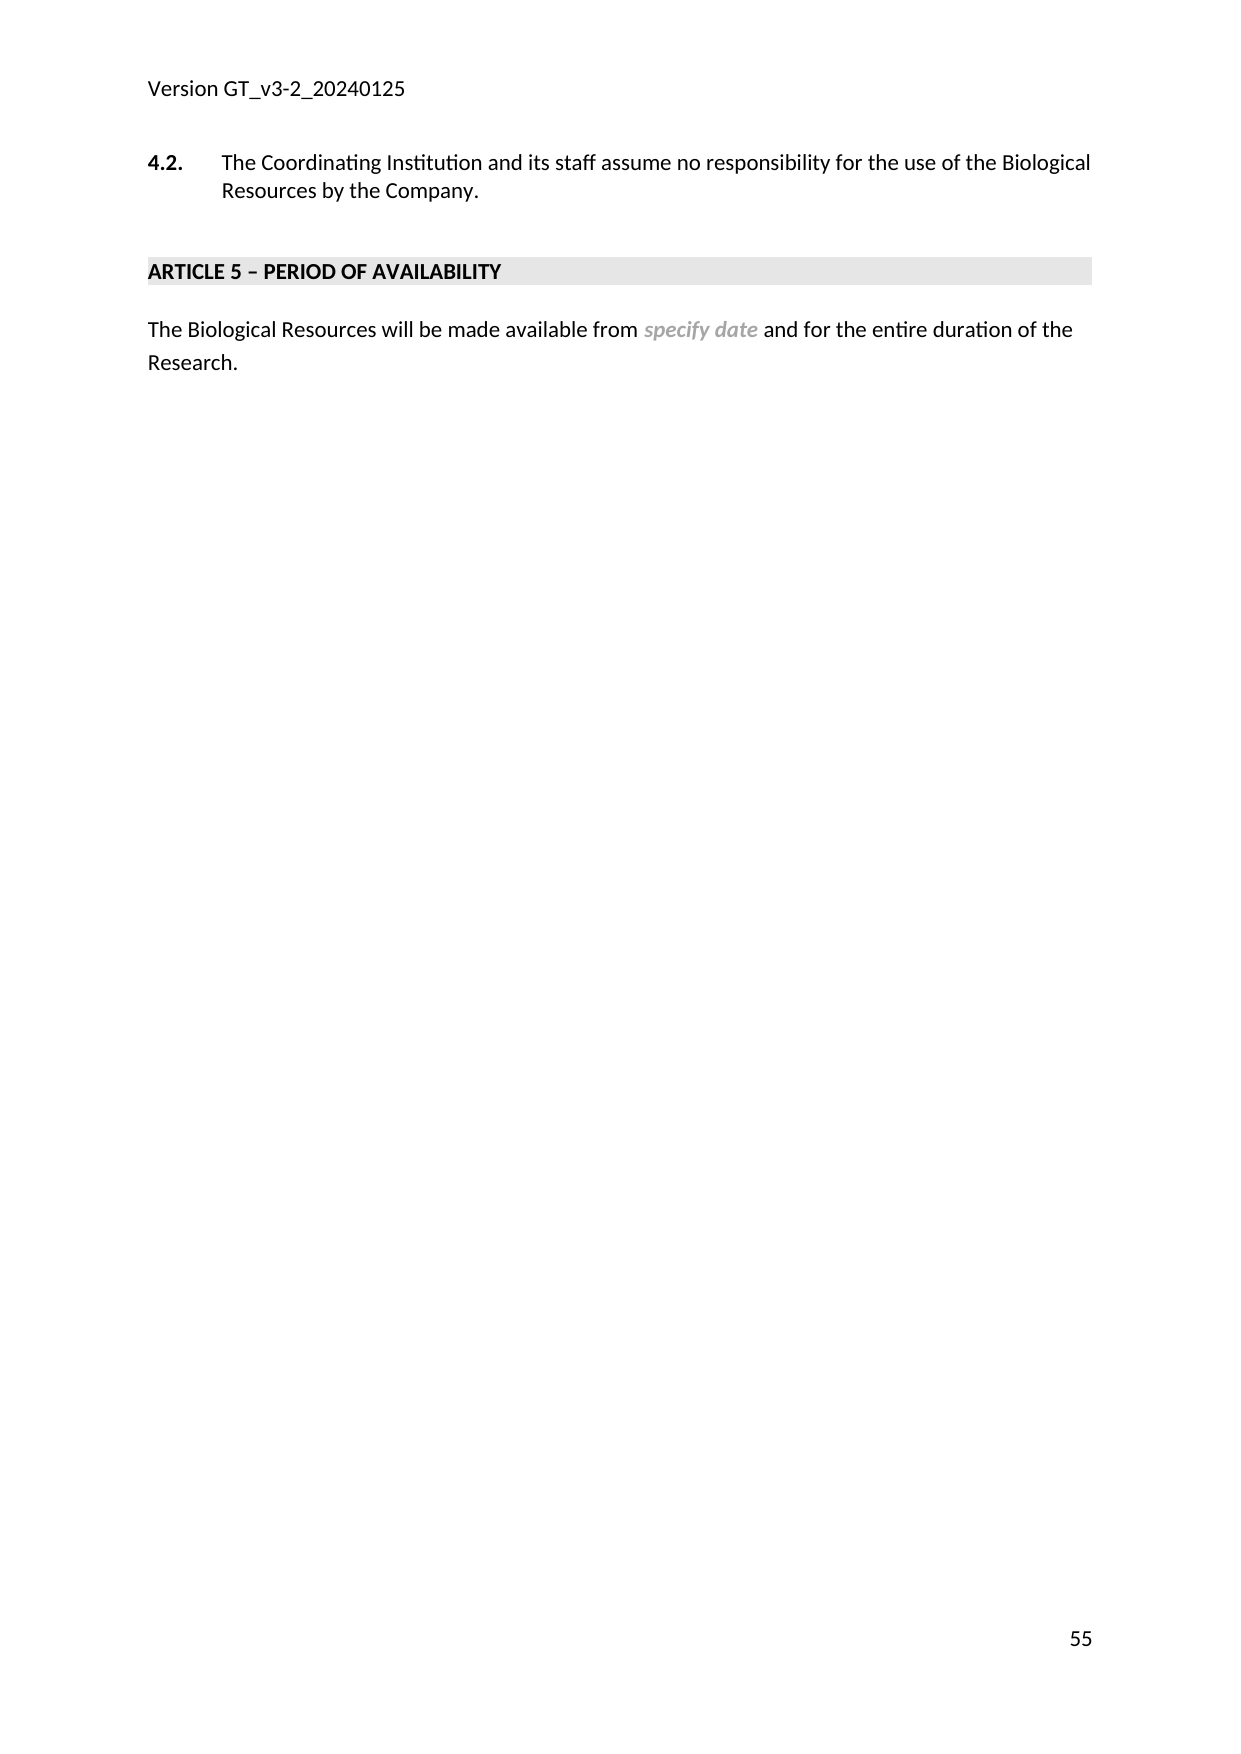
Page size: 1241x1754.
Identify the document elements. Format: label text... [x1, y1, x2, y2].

text The Biological Resources will be made available from specify date and for the entire duration of the Research. [148, 315, 1092, 376]
list The Coordinating Institution and its staff assume no responsibility for the use of the Biological Resources by the Company. [148, 148, 1092, 204]
text ARTICLE 5 – PERIOD OF AVAILABILITY [148, 257, 1092, 285]
